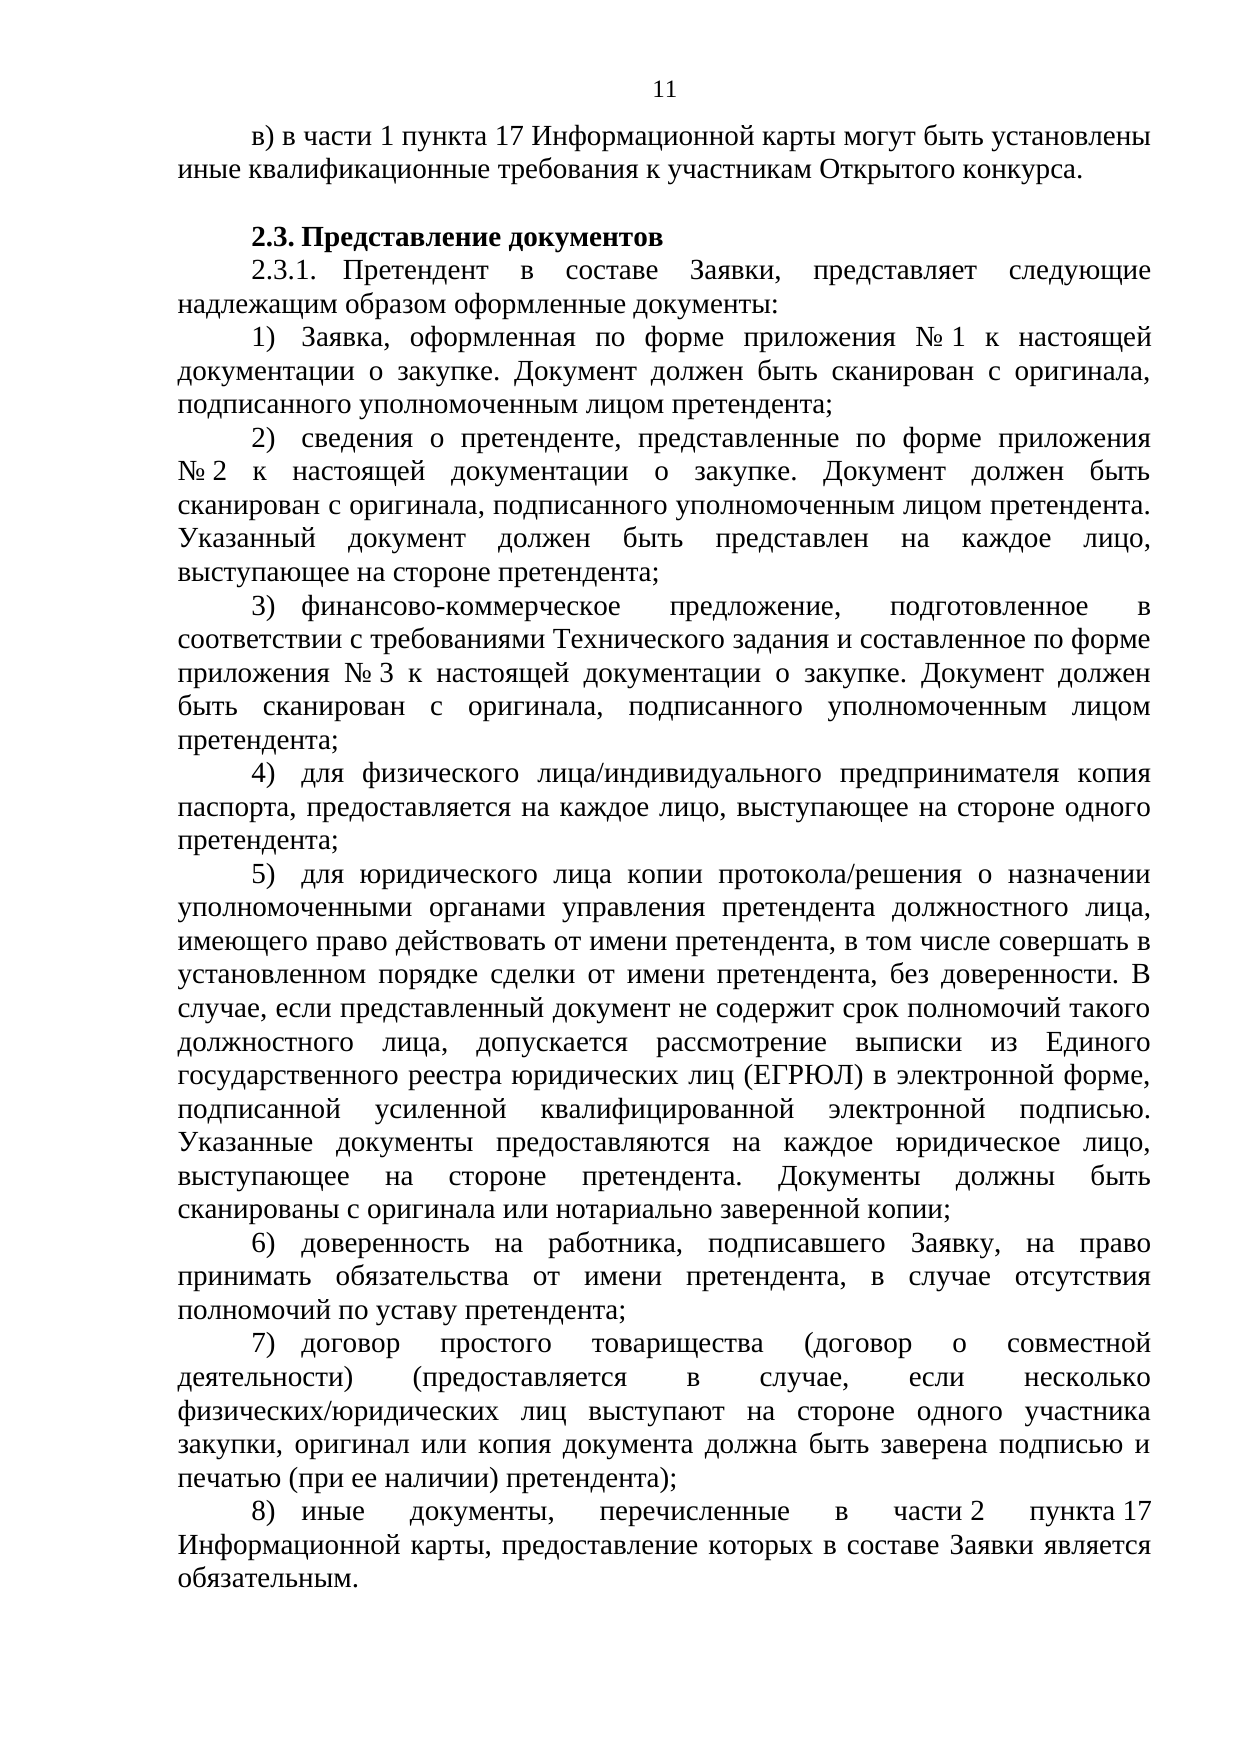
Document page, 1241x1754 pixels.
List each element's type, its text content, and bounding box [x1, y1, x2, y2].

list финансово-коммерческое предложение, подготовленное в соответствии с требованиями Технического задания и составленное по форме приложения № 3 к настоящей документации о закупке. Документ должен быть сканирован с оригинала, подписанного уполномоченным лицом претендента; [177, 588, 1152, 755]
list для юридического лица копии протокола/решения о назначении уполномоченными органами управления претендента должностного лица, имеющего право действовать от имени претендента, в том числе совершать в установленном порядке сделки от имени претендента, без доверенности. В случае, если представленный документ не содержит срок полномочий такого должностного лица, допускается рассмотрение выписки из Единого государственного реестра юридических лиц (ЕГРЮЛ) в электронной форме, подписанной усиленной квалифицированной электронной подписью. Указанные документы предоставляются на каждое юридическое лицо, выступающее на стороне претендента. Документы должны быть сканированы с оригинала или нотариально заверенной копии; [177, 856, 1152, 1225]
text в) в части 1 пункта 17 Информационной карты могут быть установлены иные квалификационные требования к участникам Открытого конкурса. [177, 118, 1152, 185]
list Претендент в составе Заявки, представляет следующие надлежащим образом оформленные документы: [177, 252, 1152, 319]
list Представление документов [177, 219, 1152, 252]
list для физического лица/индивидуального предпринимателя копия паспорта, предоставляется на каждое лицо, выступающее на стороне одного претендента; [177, 755, 1152, 856]
list Заявка, оформленная по форме приложения № 1 к настоящей документации о закупке. Документ должен быть сканирован с оригинала, подписанного уполномоченным лицом претендента; [177, 319, 1152, 420]
list договор простого товарищества (договор о совместной деятельности) (предоставляется в случае, если несколько физических/юридических лиц выступают на стороне одного участника закупки, оригинал или копия документа должна быть заверена подписью и печатью (при ее наличии) претендента); [177, 1326, 1152, 1493]
text 8) иные документы, перечисленные в части 2 пункта 17 Информационной карты, предоставление которых в составе Заявки является обязательным. [177, 1493, 1152, 1594]
list сведения о претенденте, представленные по форме приложения № 2 к настоящей документации о закупке. Документ должен быть сканирован с оригинала, подписанного уполномоченным лицом претендента. Указанный документ должен быть представлен на каждое лицо, выступающее на стороне претендента; [177, 420, 1152, 588]
list доверенность на работника, подписавшего Заявку, на право принимать обязательства от имени претендента, в случае отсутствия полномочий по уставу претендента; [177, 1225, 1152, 1326]
